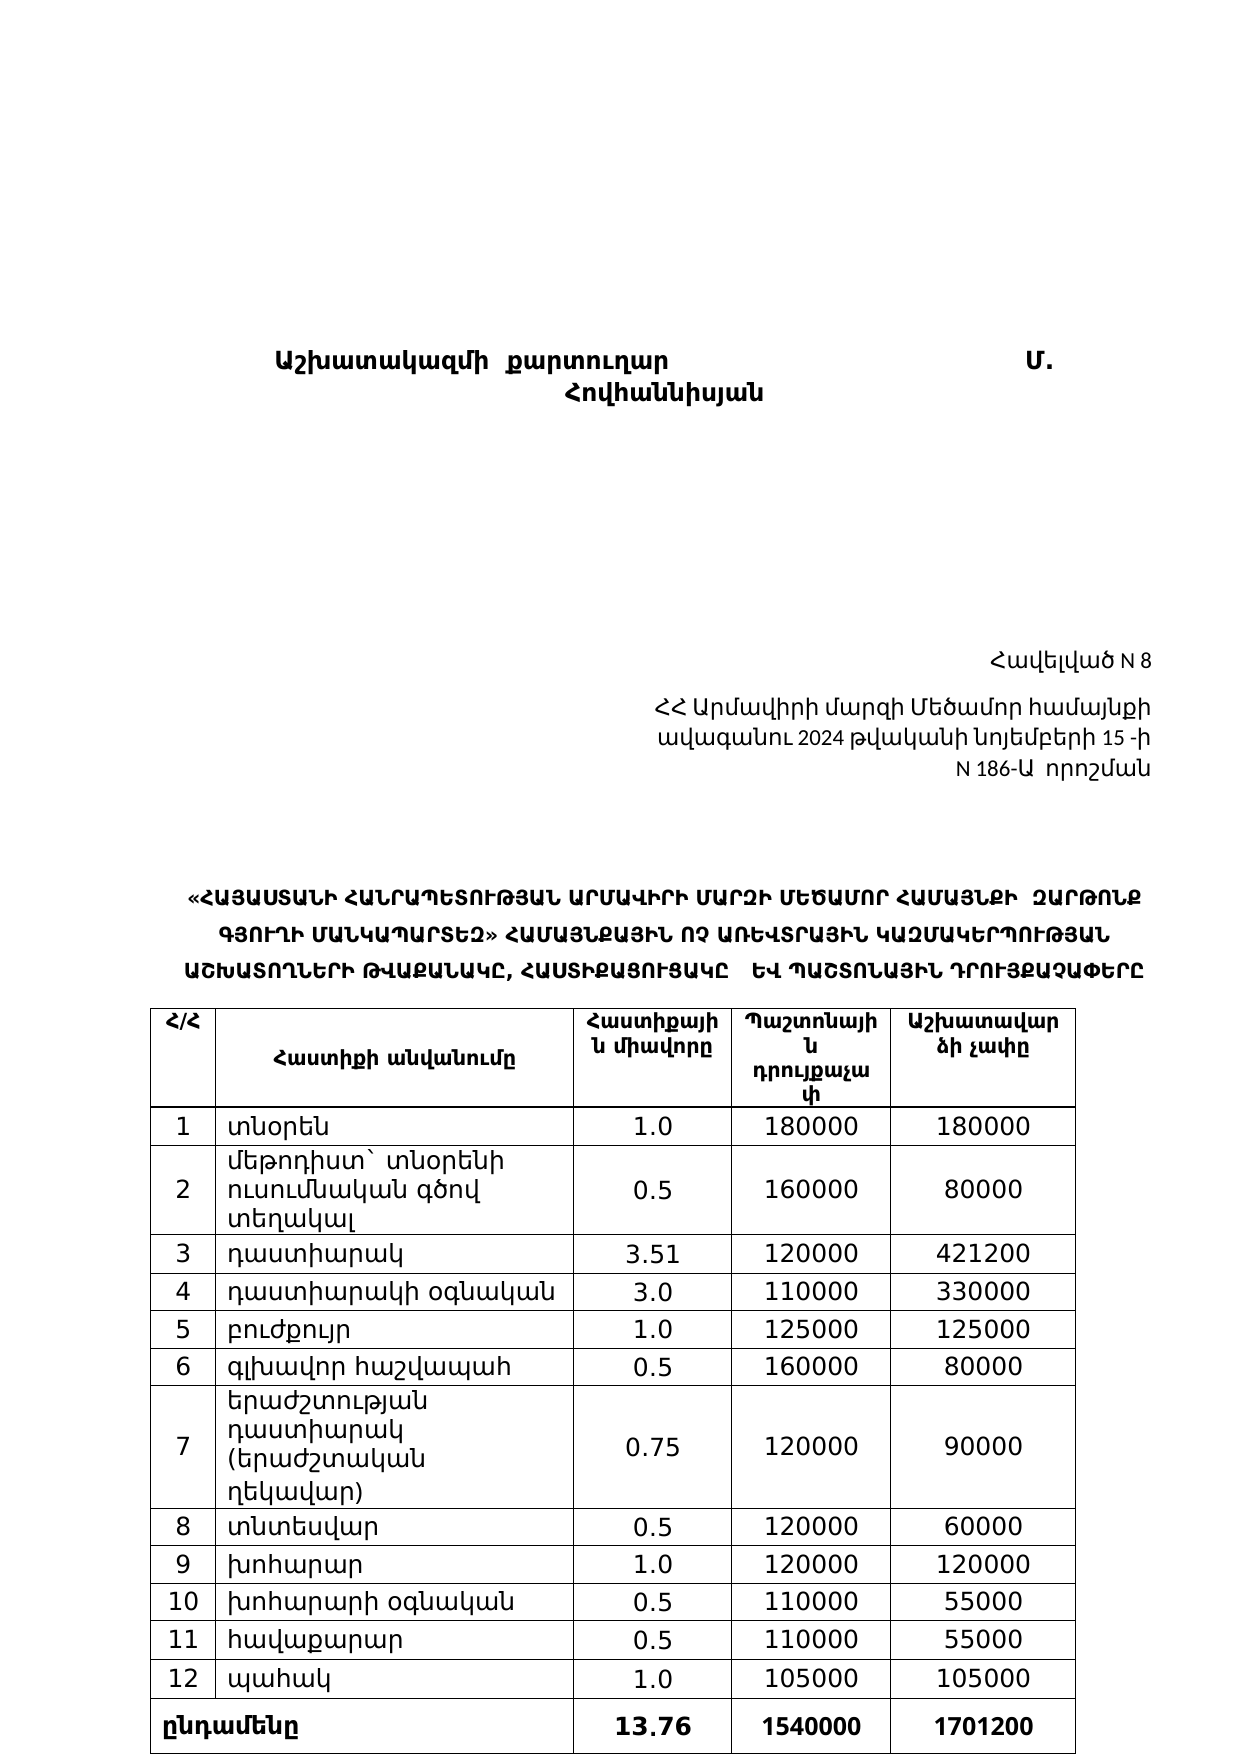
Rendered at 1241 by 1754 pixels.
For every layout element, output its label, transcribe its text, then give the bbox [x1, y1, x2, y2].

table_cell 1540000 [732, 1699, 890, 1753]
text Աշխատակազմի քարտուղար Մ. Հովհաննիսյան [177, 347, 1152, 407]
table_cell 1701200 [891, 1699, 1075, 1753]
table_header Պաշտոնային դրույքաչափ [732, 1009, 890, 1106]
table_cell 110000 [732, 1584, 890, 1620]
table_cell տնօրեն [216, 1108, 573, 1145]
table_cell 55000 [891, 1584, 1075, 1620]
table_cell 120000 [732, 1386, 890, 1508]
table_cell 1․0 [574, 1108, 731, 1145]
table_cell դաստիարակ [216, 1235, 573, 1273]
text Հավելված N 8 [177, 646, 1152, 674]
table_cell 120000 [891, 1546, 1075, 1583]
table_cell 80000 [891, 1146, 1075, 1234]
table_cell 55000 [891, 1621, 1075, 1659]
table_cell դաստիարակի օգնական [216, 1274, 573, 1309]
text ՀՀ Արմավիրի մարզի Մեծամոր համայնքի ավագանու 2024 թվականի նոյեմբերի 15 -ի N 186-Ա որոշման [177, 693, 1152, 782]
table_cell 60000 [891, 1509, 1075, 1544]
table_cell 120000 [732, 1546, 890, 1583]
table_cell 0․5 [574, 1349, 731, 1385]
table_cell 5 [151, 1311, 215, 1348]
table_cell 0․5 [574, 1584, 731, 1620]
table_header Աշխատավարձի չափը [891, 1009, 1075, 1106]
table_cell 421200 [891, 1235, 1075, 1273]
table_cell 0․5 [574, 1509, 731, 1544]
table_cell 4 [151, 1274, 215, 1309]
table_cell խոհարար [216, 1546, 573, 1583]
table_cell գլխավոր հաշվապահ [216, 1349, 573, 1385]
table_cell 7 [151, 1386, 215, 1508]
table_cell 11 [151, 1621, 215, 1659]
table_cell 1․0 [574, 1546, 731, 1583]
table_cell տնտեսվար [216, 1509, 573, 1544]
table_cell մեթոդիստ` տնօրենի ուսումնական գծով տեղակալ [216, 1146, 573, 1234]
table_cell 105000 [732, 1660, 890, 1698]
table_header Հաստիքային միավորը [574, 1009, 731, 1106]
table_cell 3․51 [574, 1235, 731, 1273]
table_cell 10 [151, 1584, 215, 1620]
table_cell 3 [151, 1235, 215, 1273]
table_cell 90000 [891, 1386, 1075, 1508]
table_cell 180000 [732, 1108, 890, 1145]
table_cell 2 [151, 1146, 215, 1234]
table_cell 120000 [732, 1509, 890, 1544]
table_cell 125000 [891, 1311, 1075, 1348]
table_cell 13․76 [574, 1699, 731, 1753]
table_cell հավաքարար [216, 1621, 573, 1659]
table_cell երաժշտության դաստիարակ (երաժշտական ղեկավար) [216, 1386, 573, 1508]
table_header Հաստիքի անվանումը [216, 1009, 573, 1106]
table_cell 12 [151, 1660, 215, 1698]
table_cell խոհարարի օգնական [216, 1584, 573, 1620]
table_cell 105000 [891, 1660, 1075, 1698]
table_cell 110000 [732, 1621, 890, 1659]
table_cell 3․0 [574, 1274, 731, 1309]
table_cell 110000 [732, 1274, 890, 1309]
table_cell 8 [151, 1509, 215, 1544]
table_cell 160000 [732, 1349, 890, 1385]
table_cell 180000 [891, 1108, 1075, 1145]
table_cell 1․0 [574, 1660, 731, 1698]
table_cell 0․75 [574, 1386, 731, 1508]
table_cell 0․5 [574, 1146, 731, 1234]
table_cell 9 [151, 1546, 215, 1583]
table_cell 125000 [732, 1311, 890, 1348]
table_cell 1․0 [574, 1311, 731, 1348]
table_cell բուժքույր [216, 1311, 573, 1348]
table_cell 330000 [891, 1274, 1075, 1309]
table_cell 120000 [732, 1235, 890, 1273]
table_cell 80000 [891, 1349, 1075, 1385]
table_cell 1 [151, 1108, 215, 1145]
table_cell 160000 [732, 1146, 890, 1234]
table_cell պահակ [216, 1660, 573, 1698]
table_header Հ/Հ [151, 1009, 215, 1106]
text «ՀԱՅԱՍՏԱՆԻ ՀԱՆՐԱՊԵՏՈՒԹՅԱՆ ԱՐՄԱՎԻՐԻ ՄԱՐԶԻ ՄԵԾԱՄՈՐ ՀԱՄԱՅՆՔԻ ԶԱՐԹՈՆՔ ԳՅՈՒՂԻ ՄԱՆԿԱՊԱՐՏԵԶ» ՀԱՄԱՅՆՔԱՅԻՆ ՈՉ ԱՌԵՎՏՐԱՅԻՆ ԿԱԶՄԱԿԵՐՊՈՒԹՅԱՆ ԱՇԽԱՏՈՂՆԵՐԻ ԹՎԱՔԱՆԱԿԸ, ՀԱՍՏԻՔԱՑՈՒՑԱԿԸ ԵՎ ՊԱՇՏՈՆԱՅԻՆ ԴՐՈՒՅՔԱՉԱՓԵՐԸ [177, 886, 1152, 983]
table_cell 0․5 [574, 1621, 731, 1659]
table_cell 6 [151, 1349, 215, 1385]
table_cell ընդամենը [151, 1699, 573, 1753]
